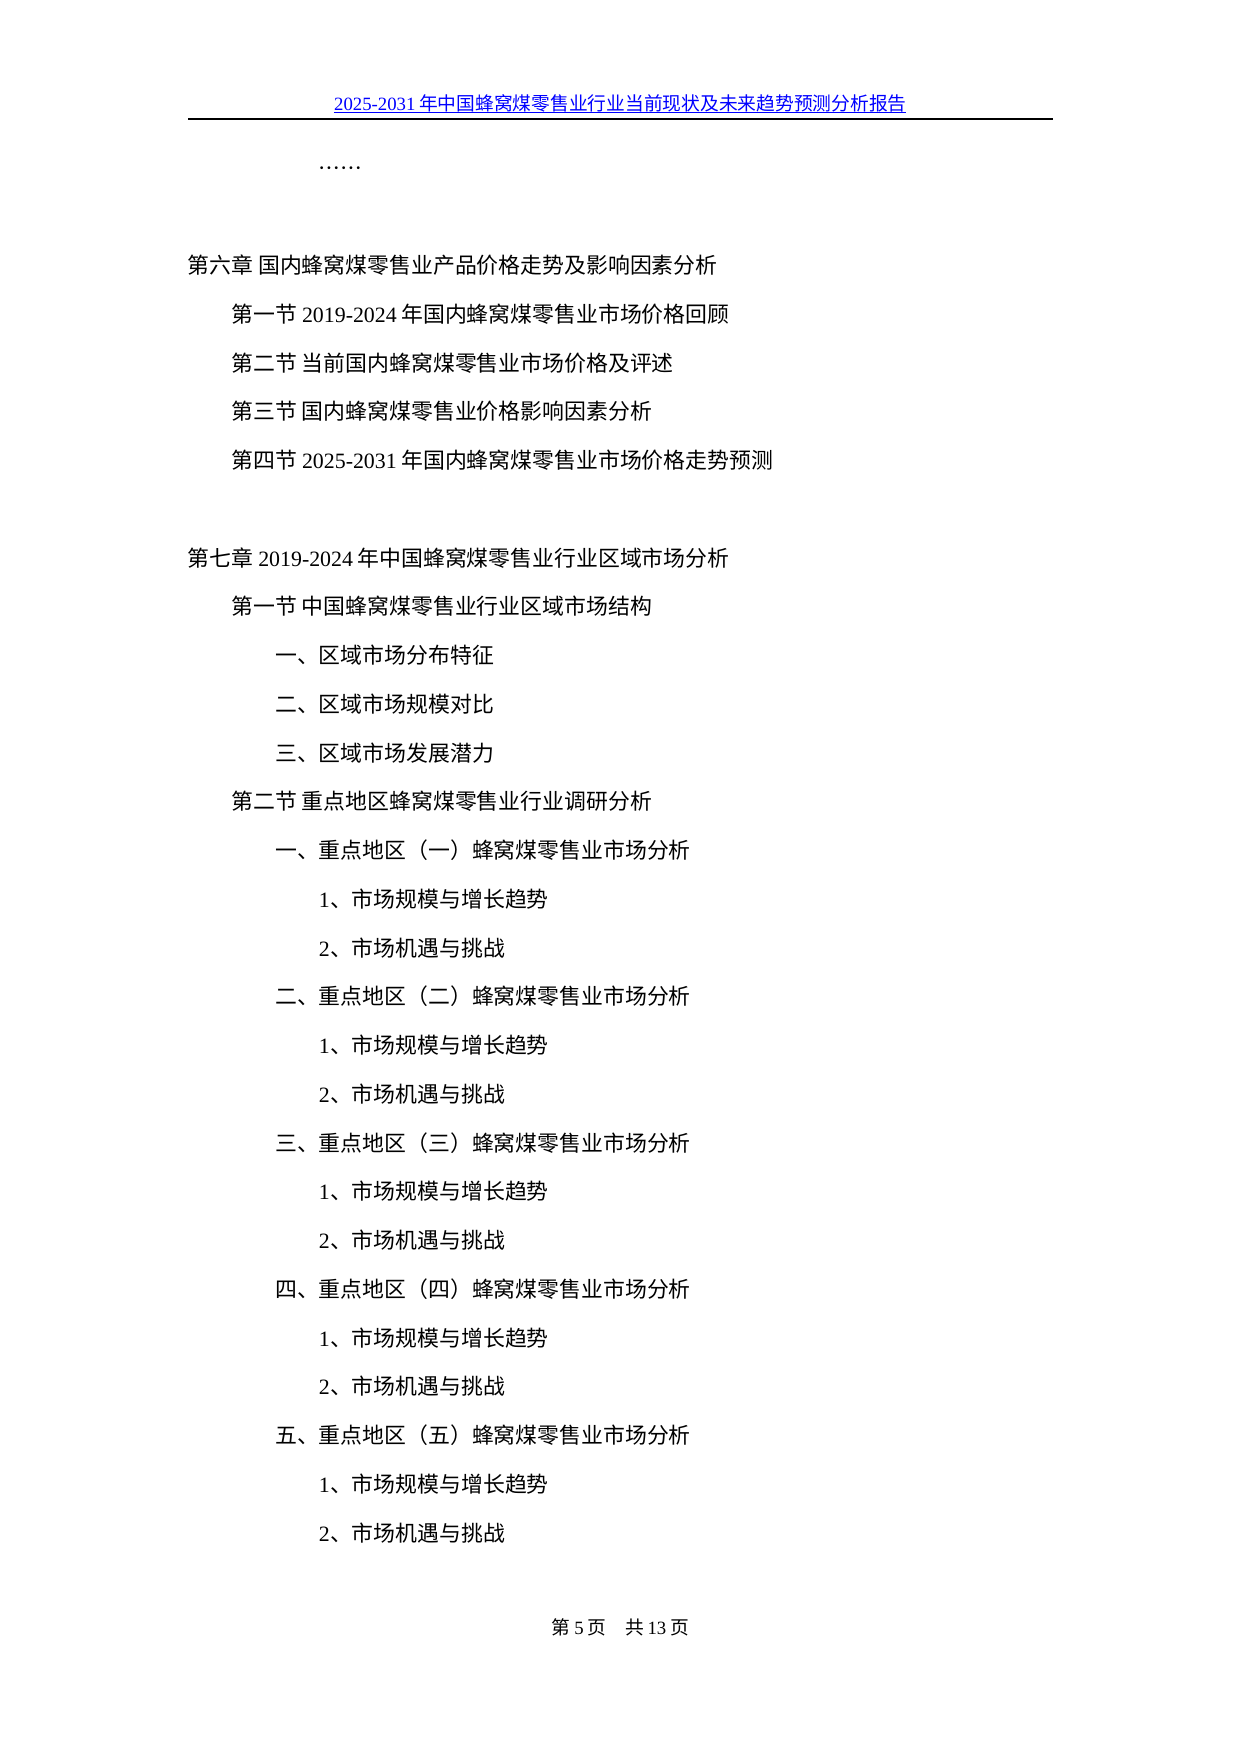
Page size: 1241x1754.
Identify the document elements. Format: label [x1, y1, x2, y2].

text [187, 150, 1053, 1548]
